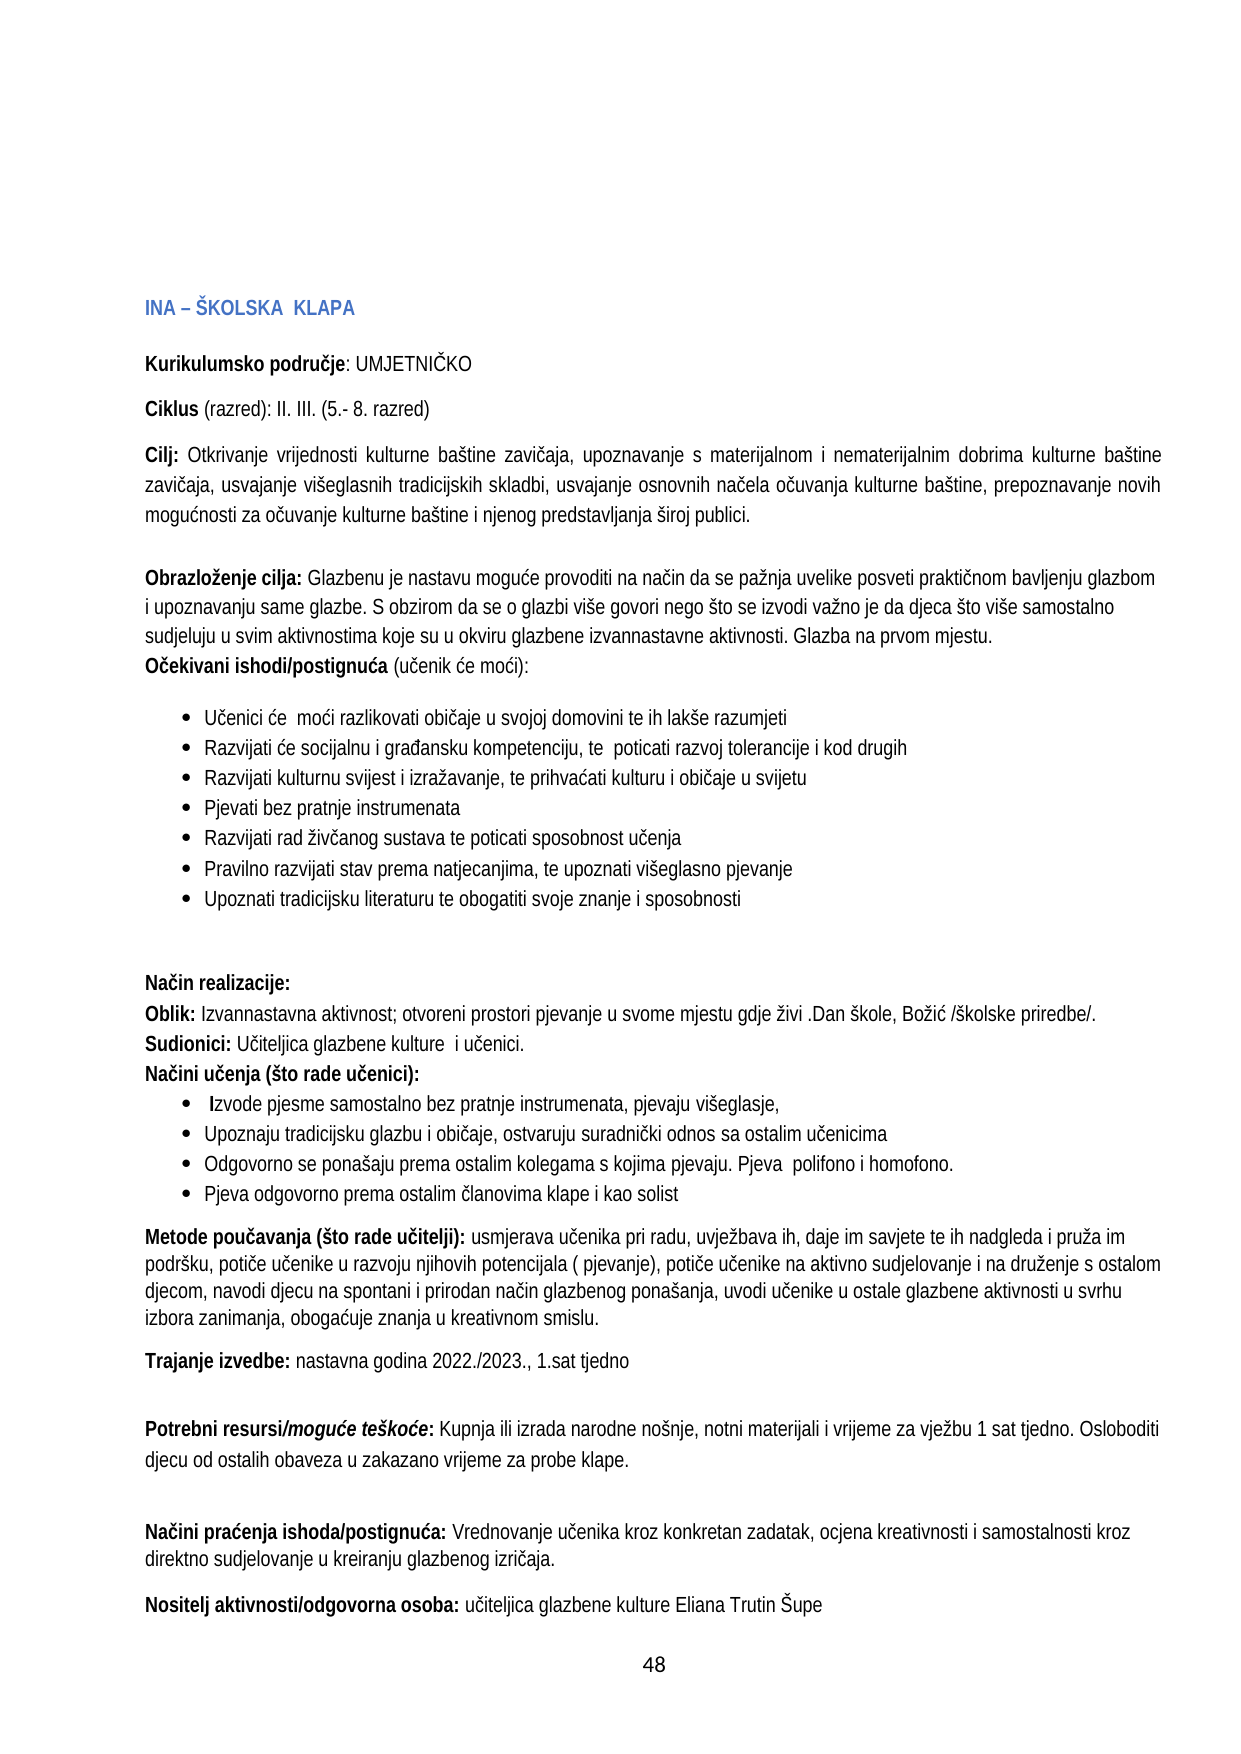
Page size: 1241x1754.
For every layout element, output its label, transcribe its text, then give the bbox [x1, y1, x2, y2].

text Načini učenja (što rade učenici): [145, 1061, 1163, 1086]
text Ciklus (razred): II. III. (5.- 8. razred) [145, 396, 1163, 421]
text Metode poučavanja (što rade učitelji): usmjerava učenika pri radu, uvježbava ih, daje im savjete te ih nadgleda i pruža im podršku, potiče učenike u razvoju njihovih potencijala ( pjevanje), potiče učenike na aktivno sudjelovanje i na druženje s ostalom djecom, navodi djecu na spontani i prirodan način glazbenog ponašanja, uvodi učenike u ostale glazbene aktivnosti u svrhu izbora zanimanja, obogaćuje znanja u kreativnom smislu. [145, 1224, 1163, 1330]
text INA – ŠKOLSKA KLAPA [145, 292, 1163, 321]
list Upoznati tradicijsku literaturu te obogatiti svoje znanje i sposobnosti [182, 886, 1163, 911]
text Cilj: Otkrivanje vrijednosti kulturne baštine zavičaja, upoznavanje s materijalnom i nematerijalnim dobrima kulturne baštine zavičaja, usvajanje višeglasnih tradicijskih skladbi, usvajanje osnovnih načela očuvanja kulturne baštine, prepoznavanje novih mogućnosti za očuvanje kulturne baštine i njenog predstavljanja široj publici. [145, 442, 1163, 527]
list Pjevati bez pratnje instrumenata [182, 795, 1163, 820]
list Upoznaju tradicijsku glazbu i običaje, ostvaruju suradnički odnos sa ostalim učenicima [182, 1121, 1163, 1146]
list Razvijati kulturnu svijest i izražavanje, te prihvaćati kulturu i običaje u svijetu [182, 765, 1163, 790]
text Nositelj aktivnosti/odgovorna osoba: učiteljica glazbene kulture Eliana Trutin Šupe [145, 1589, 1163, 1619]
list Razvijati će socijalnu i građansku kompetenciju, te poticati razvoj tolerancije i kod drugih [182, 734, 1163, 760]
text Trajanje izvedbe: nastavna godina 2022./2023., 1.sat tjedno [145, 1345, 1163, 1374]
list Učenici će moći razlikovati običaje u svojoj domovini te ih lakše razumjeti [182, 704, 1163, 729]
text Potrebni resursi/moguće teškoće: Kupnja ili izrada narodne nošnje, notni materijali i vrijeme za vježbu 1 sat tjedno. Osloboditi djecu od ostalih obaveza u zakazano vrijeme za probe klape. [145, 1416, 1163, 1472]
text Sudionici: Učiteljica glazbene kulture i učenici. [145, 1031, 1163, 1056]
list Izvode pjesme samostalno bez pratnje instrumenata, pjevaju višeglasje, [182, 1091, 1163, 1116]
list Odgovorno se ponašaju prema ostalim kolegama s kojima pjevaju. Pjeva polifono i homofono. [182, 1151, 1163, 1176]
list Razvijati rad živčanog sustava te poticati sposobnost učenja [182, 825, 1163, 850]
text Oblik: Izvannastavna aktivnost; otvoreni prostori pjevanje u svome mjestu gdje živi .Dan škole, Božić /školske priredbe/. [145, 1000, 1163, 1026]
text Načini praćenja ishoda/postignuća: Vrednovanje učenika kroz konkretan zadatak, ocjena kreativnosti i samostalnosti kroz direktno sudjelovanje u kreiranju glazbenog izričaja. [145, 1518, 1163, 1571]
text Kurikulumsko područje: UMJETNIČKO [145, 351, 1163, 376]
text Očekivani ishodi/postignuća (učenik će moći): [145, 650, 1163, 679]
list Pjeva odgovorno prema ostalim članovima klape i kao solist [182, 1181, 1163, 1207]
list Pravilno razvijati stav prema natjecanjima, te upoznati višeglasno pjevanje [182, 855, 1163, 881]
text Način realizacije: [145, 970, 1163, 995]
text Obrazloženje cilja: Glazbenu je nastavu moguće provoditi na način da se pažnja uvelike posveti praktičnom bavljenju glazbom i upoznavanju same glazbe. S obzirom da se o glazbi više govori nego što se izvodi važno je da djeca što više samostalno sudjeluju u svim aktivnostima koje su u okviru glazbene izvannastavne aktivnosti. Glazba na prvom mjestu. [145, 561, 1163, 650]
